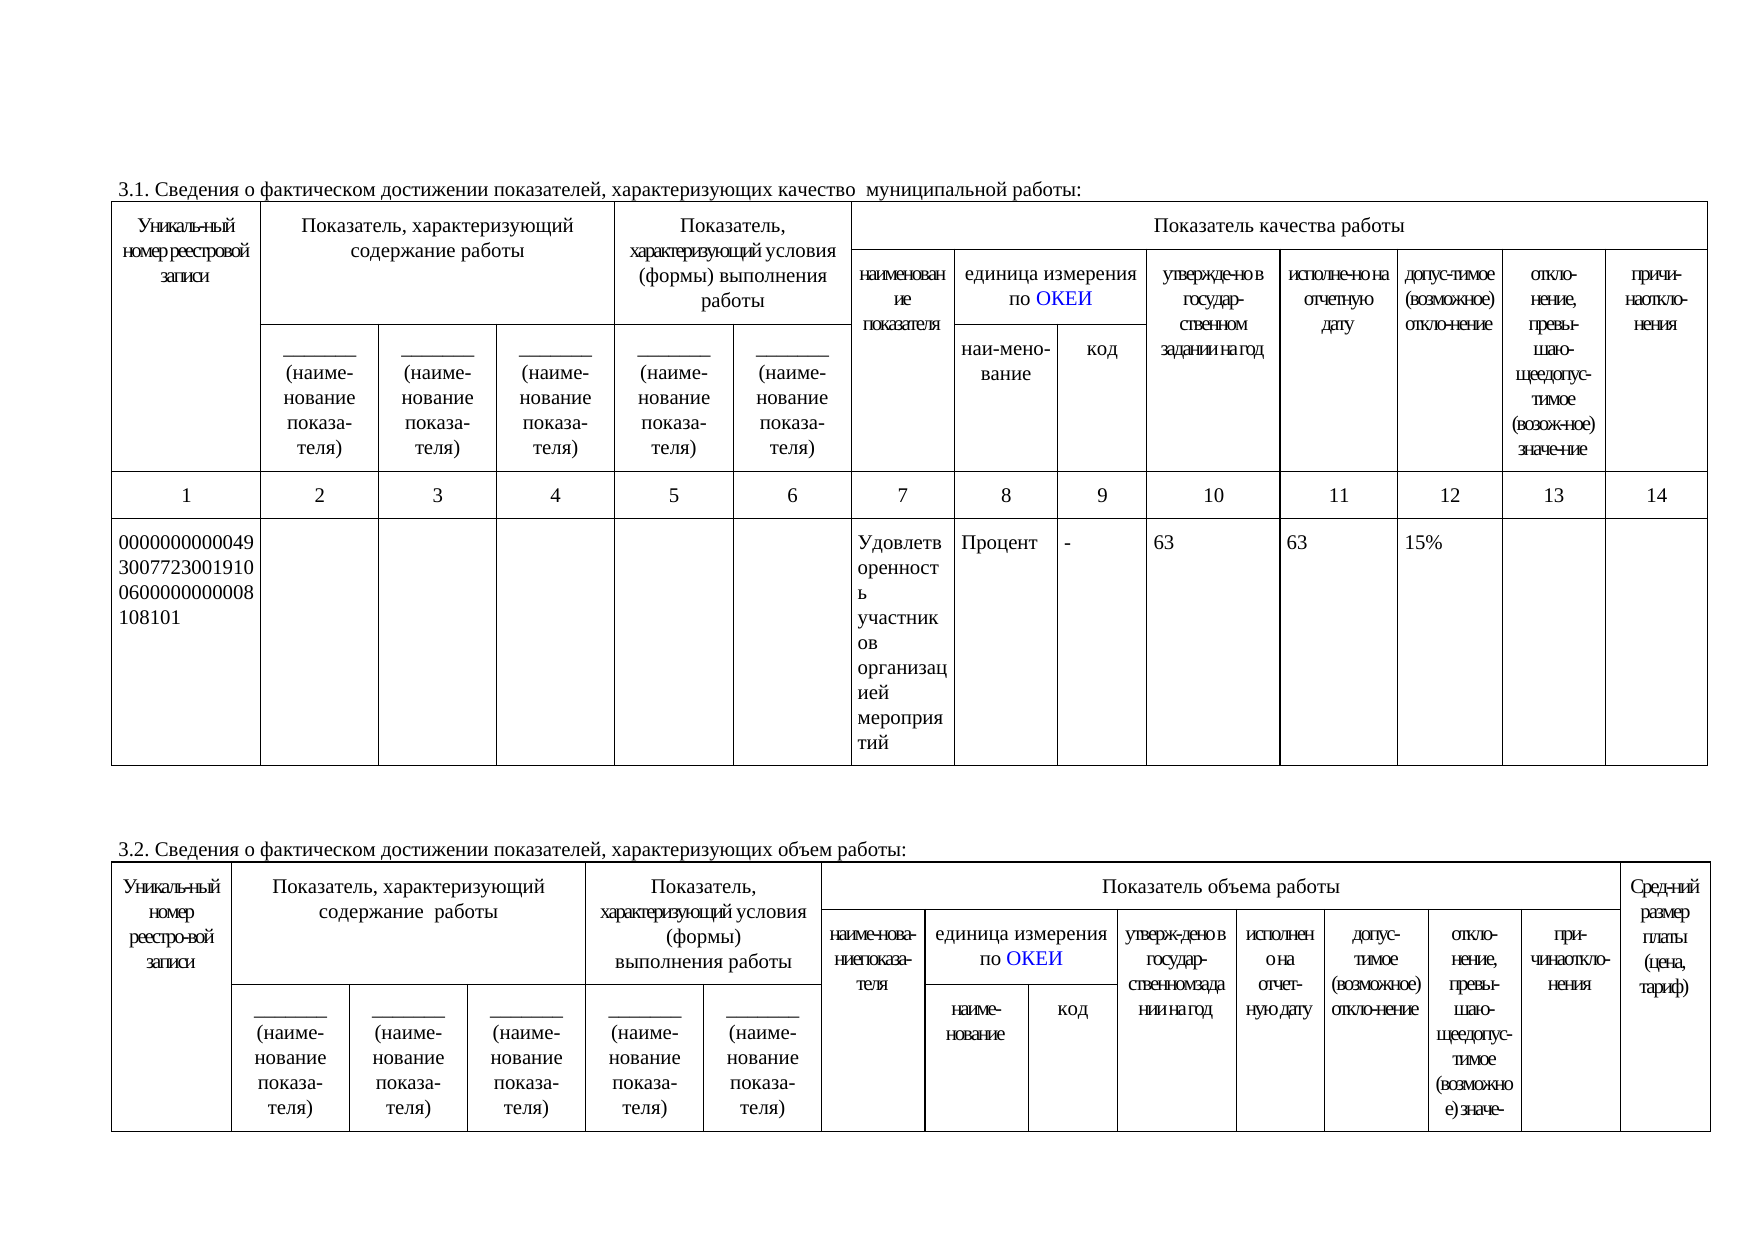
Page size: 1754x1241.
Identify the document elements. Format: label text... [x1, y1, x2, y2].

table_cell утверж-дено в государ-ственномзадании на год [1118, 910, 1236, 1131]
table_cell 1 [112, 472, 260, 518]
table_header Показатель качества работы [852, 202, 1707, 248]
table_cell [379, 519, 496, 765]
table_cell 14 [1606, 472, 1707, 518]
table_cell откло-нение, превы-шаю-щеедопус-тимое (возож-ное) значе-ние [1503, 250, 1605, 471]
table_cell допус-тимое (возможное) откло-нение [1325, 910, 1428, 1131]
table_cell 5 [615, 472, 733, 518]
table_cell [261, 519, 378, 765]
table_cell 63 [1147, 519, 1279, 765]
table_header Уникаль-ный номер реестро-вой записи [112, 863, 231, 1131]
table_cell [1606, 519, 1707, 765]
table_cell допус-тимое (возможное) откло-нение [1398, 250, 1502, 471]
table_cell наименование показателя [852, 250, 954, 471]
table_cell 13 [1503, 472, 1605, 518]
table_cell Процент [955, 519, 1057, 765]
table_cell [497, 519, 614, 765]
table_cell единица измерения по ОКЕИ [926, 910, 1117, 984]
table_cell код [1029, 985, 1117, 1131]
table_cell [734, 519, 851, 765]
table_cell 11 [1281, 472, 1397, 518]
table_cell причи-наоткло-нения [1606, 250, 1707, 471]
table_cell 8 [955, 472, 1057, 518]
table_cell исполне-но на отчетную дату [1281, 250, 1397, 471]
table_cell 7 [852, 472, 954, 518]
table_header Показатель, характеризующий содержание работы [232, 863, 585, 984]
table_cell наи-мено-вание [955, 325, 1057, 471]
table_cell 15% [1398, 519, 1502, 765]
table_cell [586, 985, 703, 1131]
table_cell Удовлетворенность участников организацией мероприятий [852, 519, 954, 765]
text 3.2. Сведения о фактическом достижении показателей, характеризующих объем работы: [118, 837, 1636, 861]
table_cell [615, 519, 733, 765]
table_cell 4 [497, 472, 614, 518]
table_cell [350, 985, 467, 1131]
table_cell 10 [1147, 472, 1279, 518]
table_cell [232, 985, 349, 1131]
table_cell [468, 985, 585, 1131]
table_cell исполнено на отчет-ную дату [1237, 910, 1324, 1131]
table_cell 000000000004930077230019100600000000008108101 [112, 519, 260, 765]
table_cell 12 [1398, 472, 1502, 518]
table_cell при-чинаоткло-нения [1522, 910, 1620, 1131]
table_cell утвержде-но в государ-ственном задании на год [1147, 250, 1279, 471]
table_cell [1503, 519, 1605, 765]
table_cell наиме-нование [926, 985, 1028, 1131]
table_header Показатель, характеризующий содержание работы [261, 202, 614, 323]
table_cell _______ (наиме-нование показа-теля) [379, 325, 496, 471]
table_cell _______ (наиме-нование показа-теля) [615, 325, 733, 471]
table_cell наиме-нова-ниепоказа-теля [822, 910, 924, 1131]
text 3.1. Сведения о фактическом достижении показателей, характеризующих качество муниципальной работы: [118, 177, 1636, 201]
table_cell 2 [261, 472, 378, 518]
table_cell 3 [379, 472, 496, 518]
table_cell _______ (наиме-нование показа-теля) [734, 325, 851, 471]
table_cell единица измерения по ОКЕИ [955, 250, 1146, 323]
table_header Показатель объема работы [822, 863, 1620, 909]
table_cell _______ (наиме-нование показа-теля) [261, 325, 378, 471]
table_cell код [1058, 325, 1146, 471]
table_cell 9 [1058, 472, 1146, 518]
table_header Показатель, характеризующий условия (формы) выполнения работы [615, 202, 851, 323]
table_cell откло-нение, превы-шаю-щеедопус-тимое (возможное) значе-ние [1429, 910, 1521, 1131]
table_header Уникаль-ный номер реестровой записи [112, 202, 260, 471]
table_cell _______ (наиме-нование показа-теля) [497, 325, 614, 471]
table_header Показатель, характеризующий условия (формы) выполнения работы [586, 863, 821, 984]
table_cell 63 [1281, 519, 1397, 765]
table_header Сред-ний размер платы (цена, тариф) [1621, 863, 1710, 1131]
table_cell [704, 985, 821, 1131]
table_cell 6 [734, 472, 851, 518]
table_cell - [1058, 519, 1146, 765]
